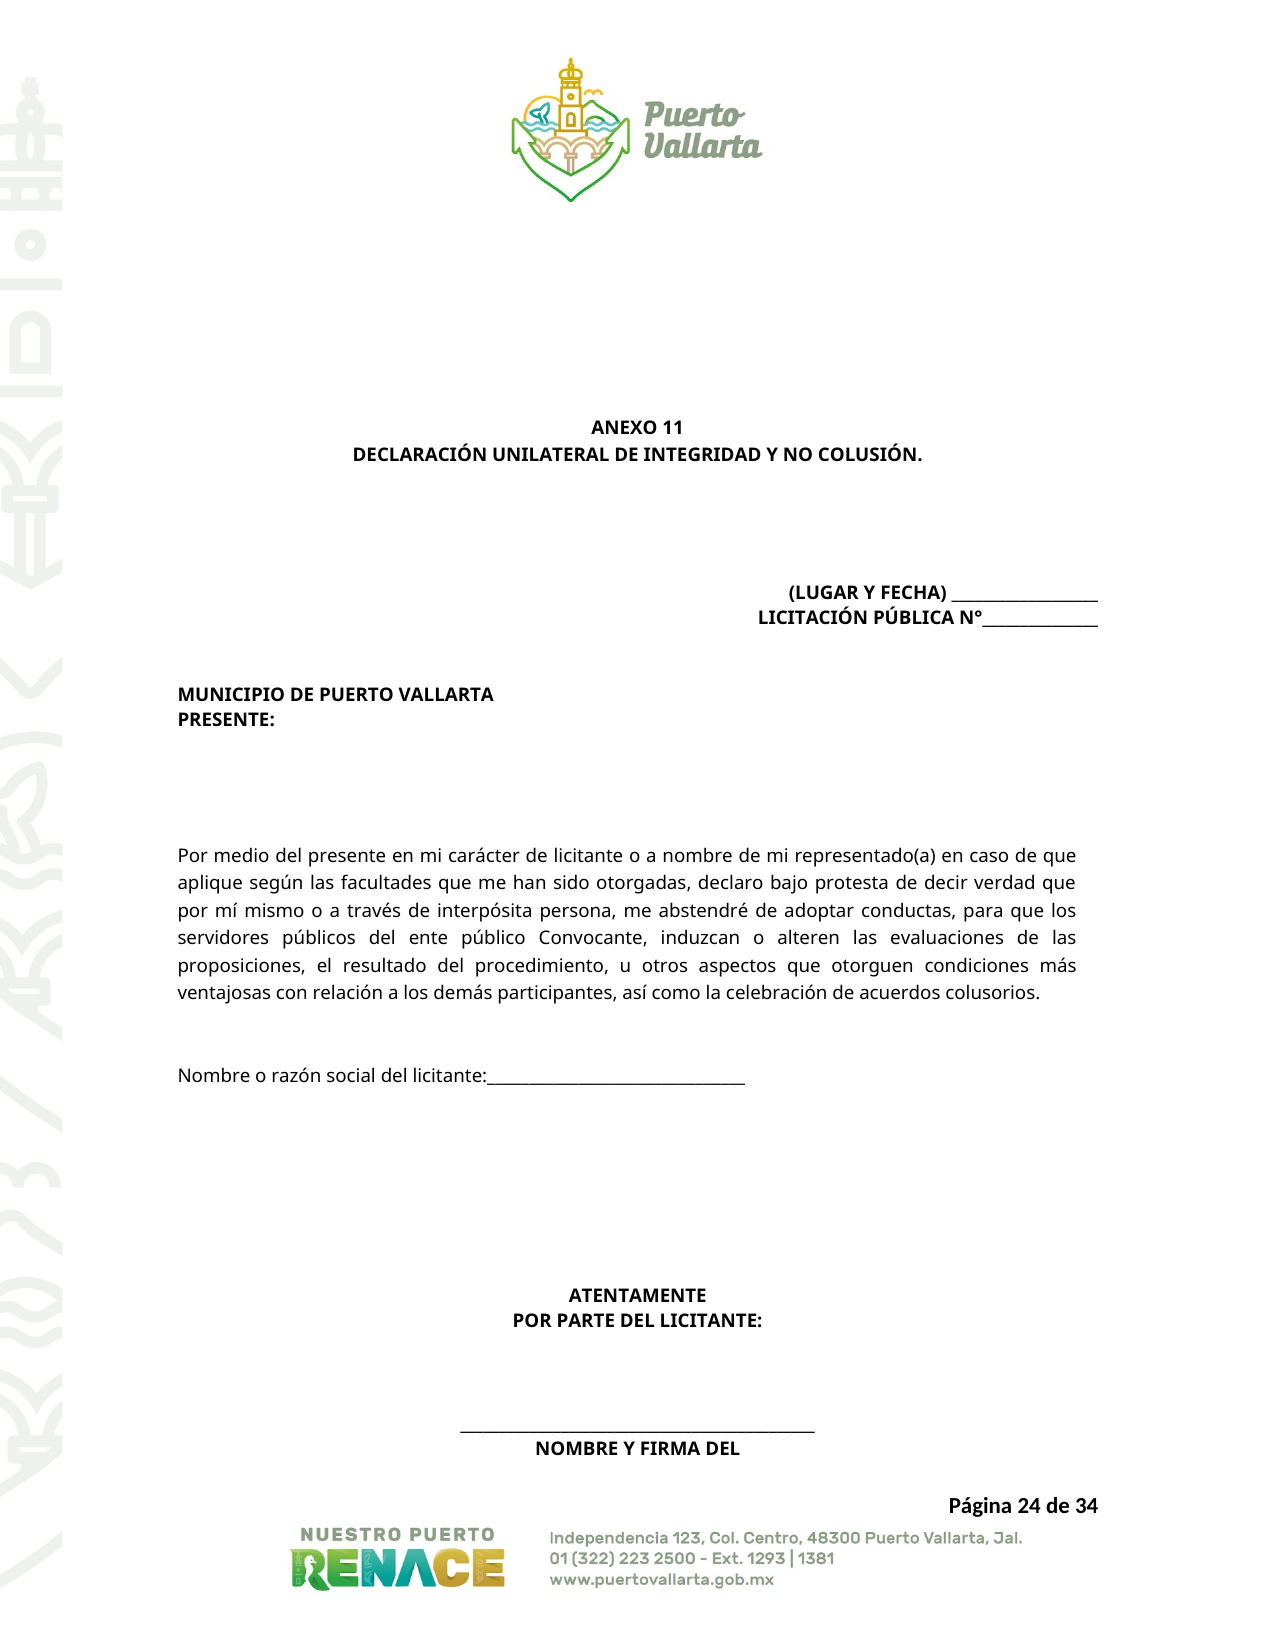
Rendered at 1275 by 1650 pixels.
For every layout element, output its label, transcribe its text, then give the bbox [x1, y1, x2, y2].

text PRESENTE: [177, 707, 1098, 732]
text POR PARTE DEL LICITANTE: [177, 1308, 1098, 1333]
text DECLARACIÓN UNILATERAL DE INTEGRIDAD Y NO COLUSIÓN. [177, 442, 1098, 467]
text ANEXO 11 [177, 414, 1098, 439]
text LICITACIÓN PÚBLICA N°_______________ [177, 604, 1098, 630]
text MUNICIPIO DE PUERTO VALLARTA [177, 681, 1098, 707]
picture [0, 0, 1275, 1649]
text ______________________________________________ [177, 1410, 1098, 1435]
text Nombre o razón social del licitante:_______________________________ [177, 1062, 1078, 1088]
text NOMBRE Y FIRMA DEL [177, 1435, 1098, 1461]
text (LUGAR Y FECHA) ___________________ [177, 579, 1098, 604]
text ATENTAMENTE [177, 1282, 1098, 1308]
text Por medio del presente en mi carácter de licitante o a nombre de mi representado(a) en caso de que aplique según las facultades que me han sido otorgadas, declaro bajo protesta de decir verdad que por mí mismo o a través de interpósita persona, me abstendré de adoptar conductas, para que los servidores públicos del ente público Convocante, induzcan o alteren las evaluaciones de las proposiciones, el resultado del procedimiento, u otros aspectos que otorguen condiciones más ventajosas con relación a los demás participantes, así como la celebración de acuerdos colusorios. [177, 842, 1078, 1005]
